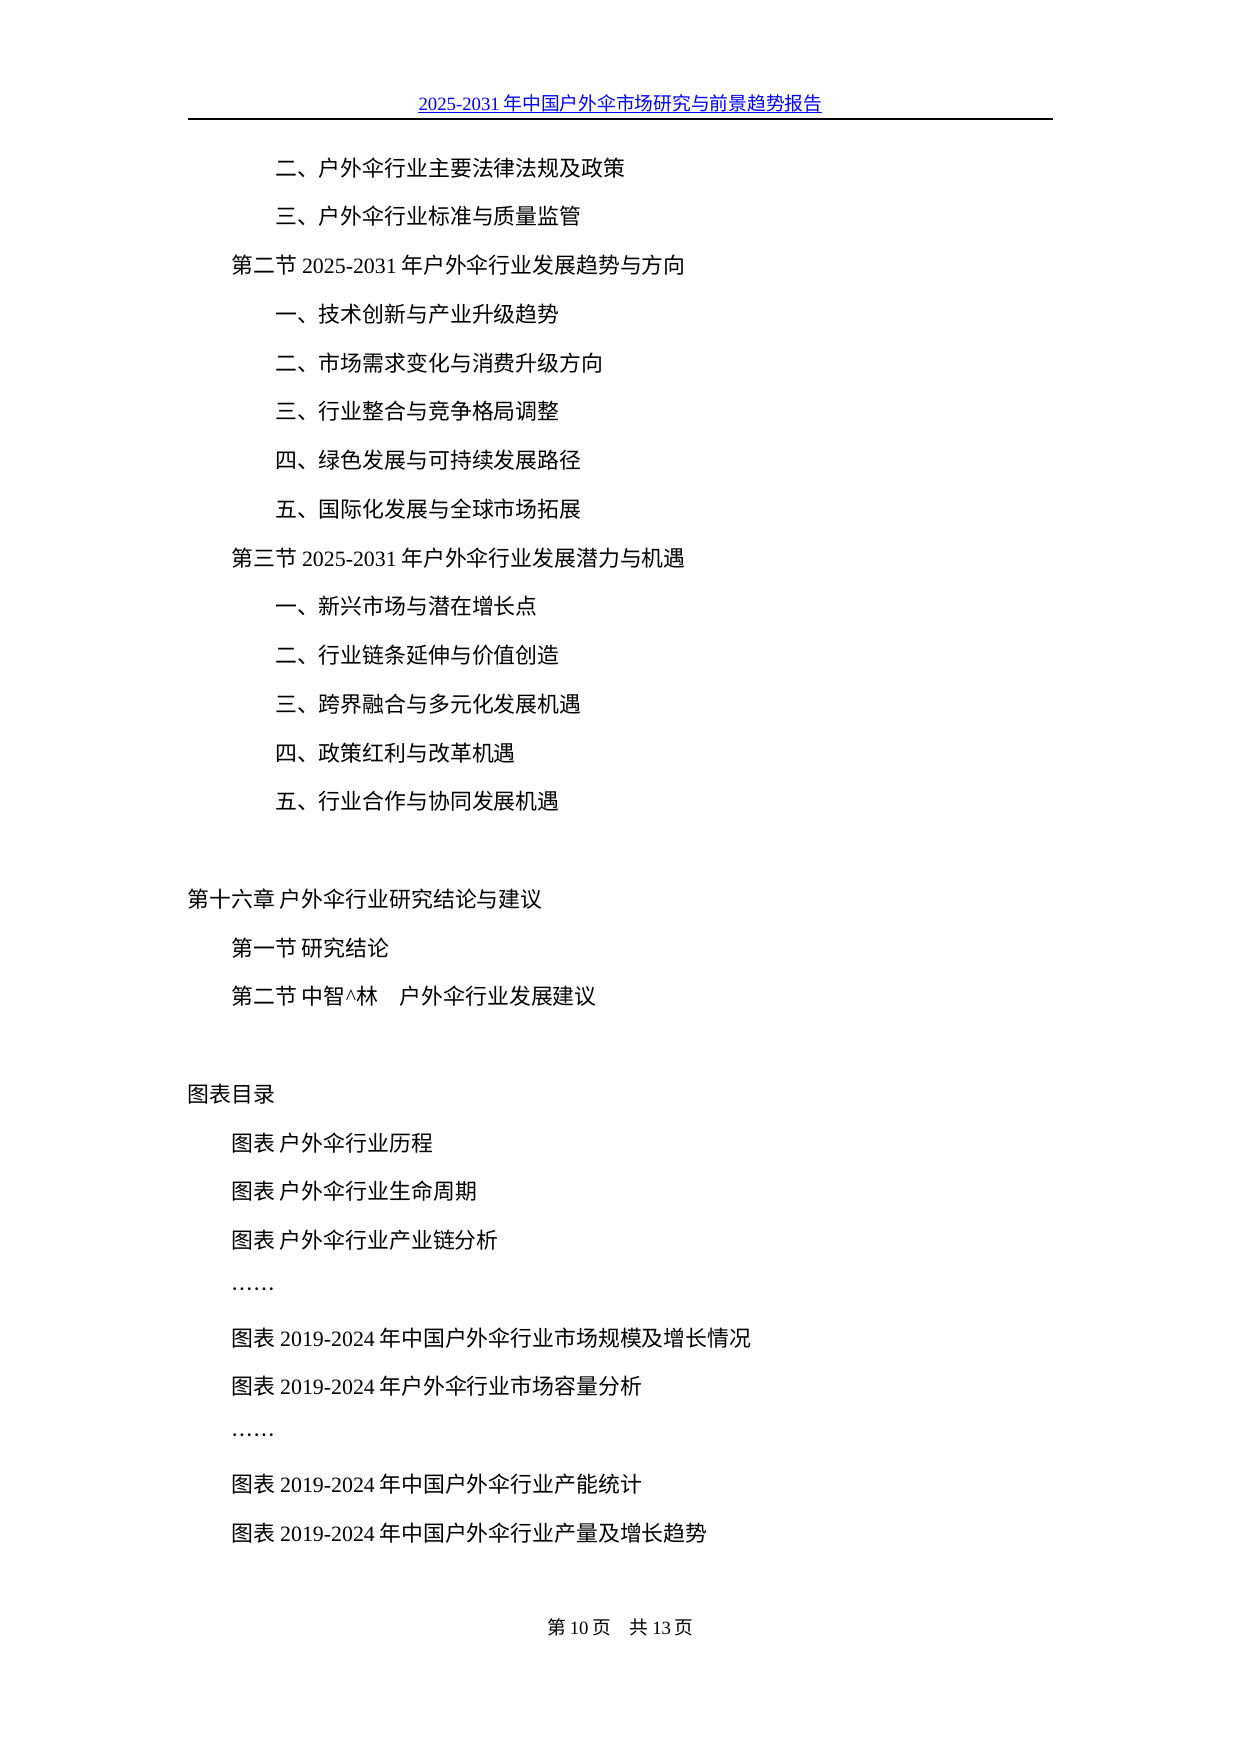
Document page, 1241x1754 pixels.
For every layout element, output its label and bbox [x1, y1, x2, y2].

text [187, 150, 1053, 1548]
